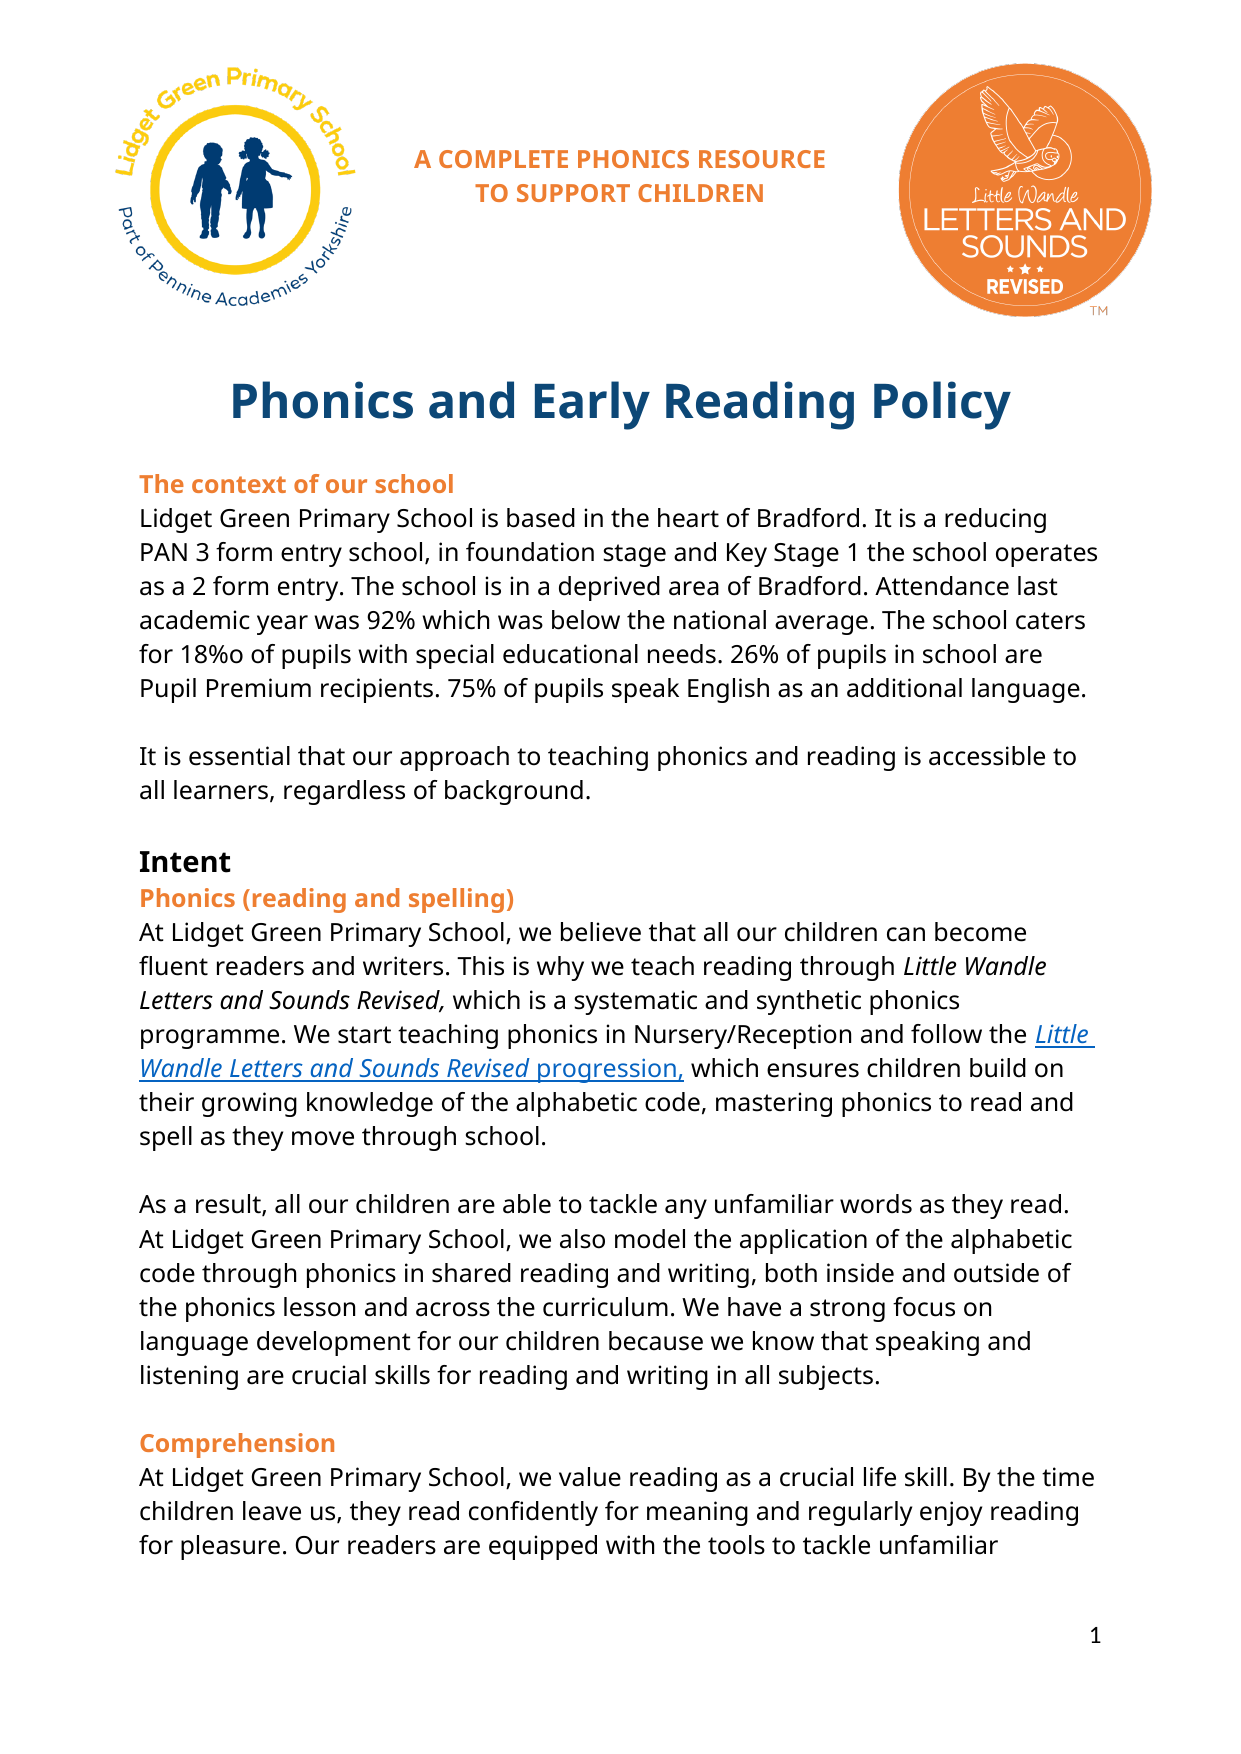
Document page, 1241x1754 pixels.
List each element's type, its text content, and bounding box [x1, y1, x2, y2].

text At Lidget Green Primary School, we believe that all our children can become fluent readers and writers. This is why we teach reading through Little Wandle Letters and Sounds Revised, which is a systematic and synthetic phonics programme. We start teaching phonics in Nursery/Reception and follow the Little Wandle Letters and Sounds Revised progression, which ensures children build on their growing knowledge of the alphabetic code, mastering phonics to read and spell as they move through school. [139, 915, 1101, 1153]
text The context of our school [139, 466, 1101, 500]
text Comprehension [139, 1426, 1101, 1460]
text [139, 1460, 1101, 1562]
text Lidget Green Primary School is based in the heart of Bradford. It is a reducing PAN 3 form entry school, in foundation stage and Key Stage 1 the school operates as a 2 form entry. The school is in a deprived area of Bradford. Attendance last academic year was 92% which was below the national average. The school caters for 18%o of pupils with special educational needs. 26% of pupils in school are Pupil Premium recipients. 75% of pupils speak English as an additional language. [139, 500, 1101, 705]
text It is essential that our approach to teaching phonics and reading is accessible to all learners, regardless of background. [139, 739, 1101, 807]
text Intent [139, 841, 1101, 881]
text Phonics and Early Reading Policy [139, 367, 1101, 432]
picture [88, 41, 382, 334]
picture [898, 63, 1152, 317]
text Phonics (reading and spelling) [139, 881, 1101, 915]
text As a result, all our children are able to tackle any unfamiliar words as they read. At Lidget Green Primary School, we also model the application of the alphabetic code through phonics in shared reading and writing, both inside and outside of the phonics lesson and across the curriculum. We have a strong focus on language development for our children because we know that speaking and listening are crucial skills for reading and writing in all subjects. [139, 1187, 1101, 1392]
